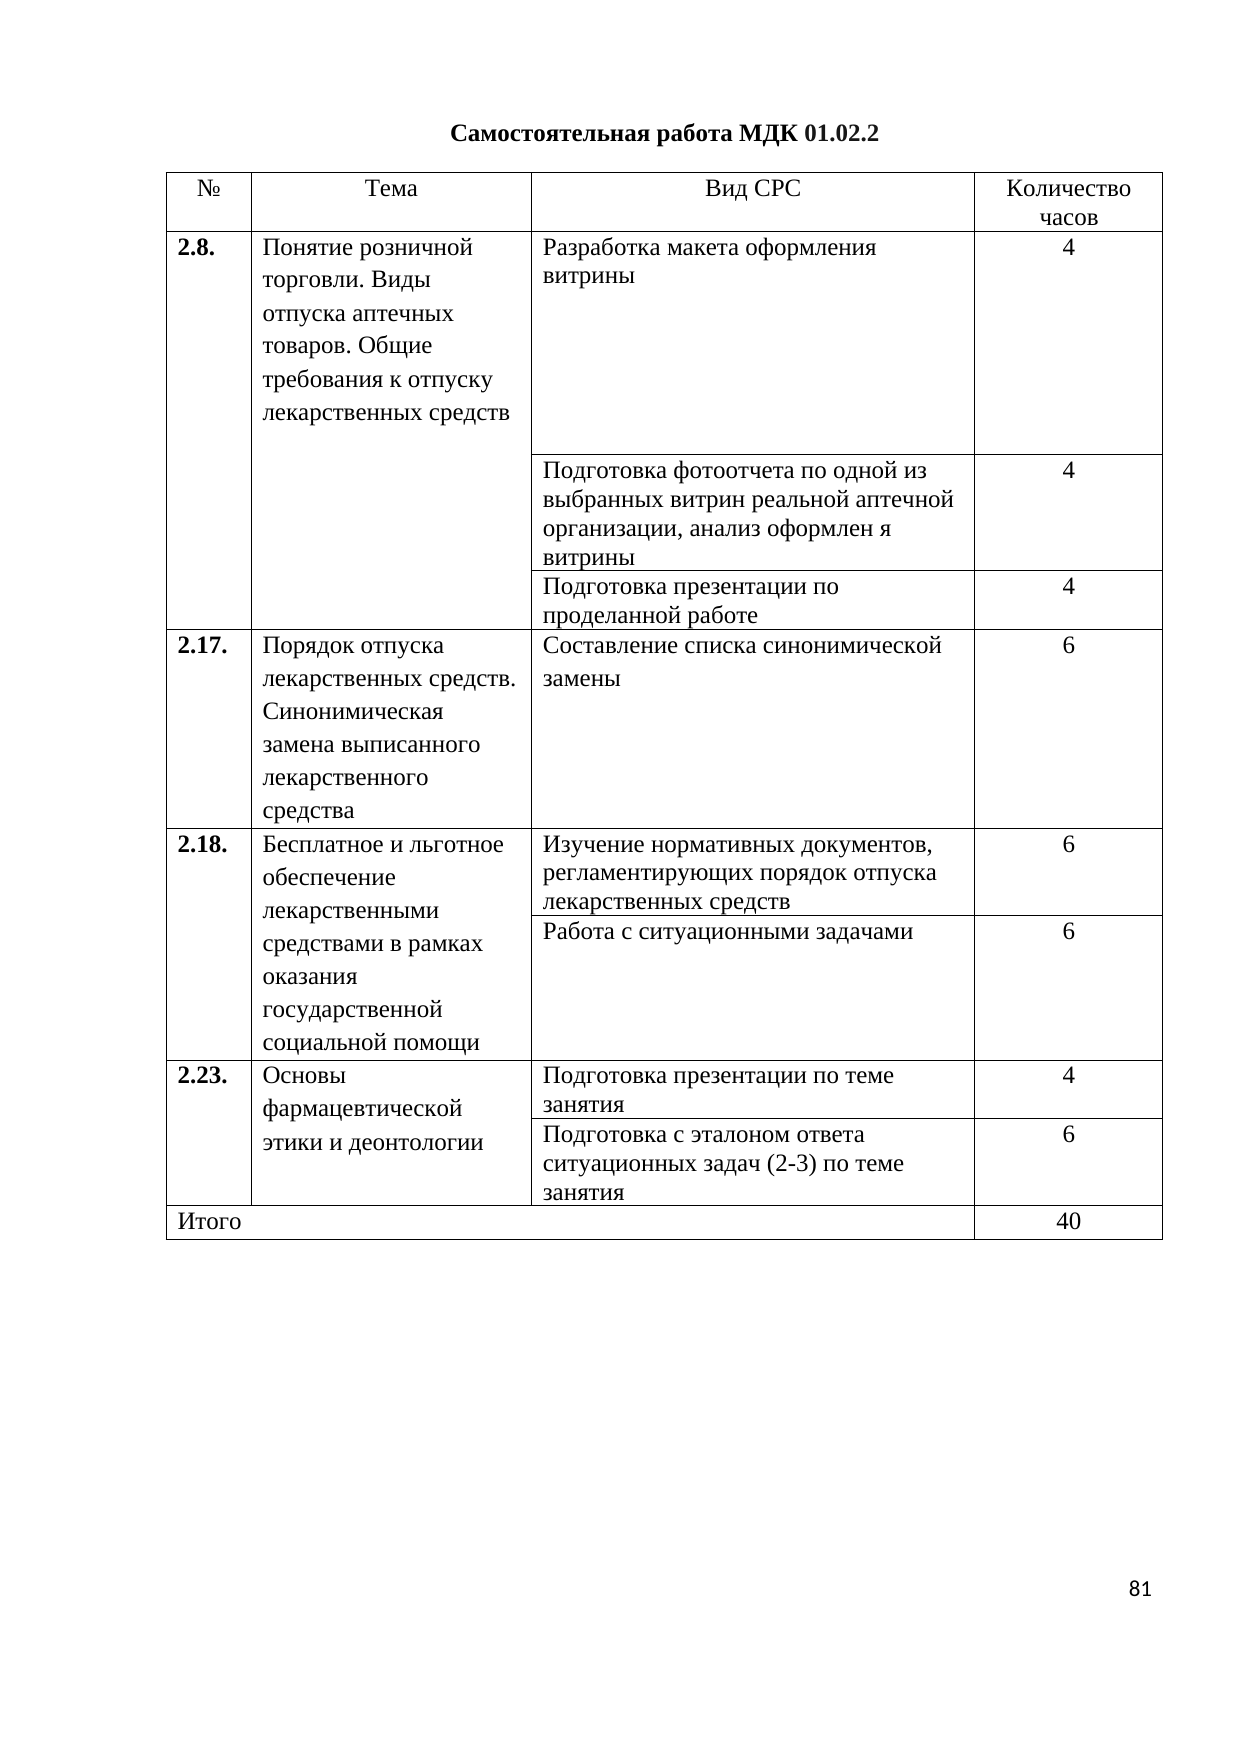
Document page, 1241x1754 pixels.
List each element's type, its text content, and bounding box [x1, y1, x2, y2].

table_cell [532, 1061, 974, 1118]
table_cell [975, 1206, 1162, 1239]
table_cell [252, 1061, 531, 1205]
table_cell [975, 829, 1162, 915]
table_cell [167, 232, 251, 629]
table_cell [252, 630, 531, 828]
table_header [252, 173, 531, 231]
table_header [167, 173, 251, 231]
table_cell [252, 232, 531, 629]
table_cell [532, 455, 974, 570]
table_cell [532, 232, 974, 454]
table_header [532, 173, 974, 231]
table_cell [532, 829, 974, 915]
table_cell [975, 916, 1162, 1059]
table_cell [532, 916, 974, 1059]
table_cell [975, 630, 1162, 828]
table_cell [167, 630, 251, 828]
text Самостоятельная работа МДК 01.02.2 [177, 118, 1152, 147]
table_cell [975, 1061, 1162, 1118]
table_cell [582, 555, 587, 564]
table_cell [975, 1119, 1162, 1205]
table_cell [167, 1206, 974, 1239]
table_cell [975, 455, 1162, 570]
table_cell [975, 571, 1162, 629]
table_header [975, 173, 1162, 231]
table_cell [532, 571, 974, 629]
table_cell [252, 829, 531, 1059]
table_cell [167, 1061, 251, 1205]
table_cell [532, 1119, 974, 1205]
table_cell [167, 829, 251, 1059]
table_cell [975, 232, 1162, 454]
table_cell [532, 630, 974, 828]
